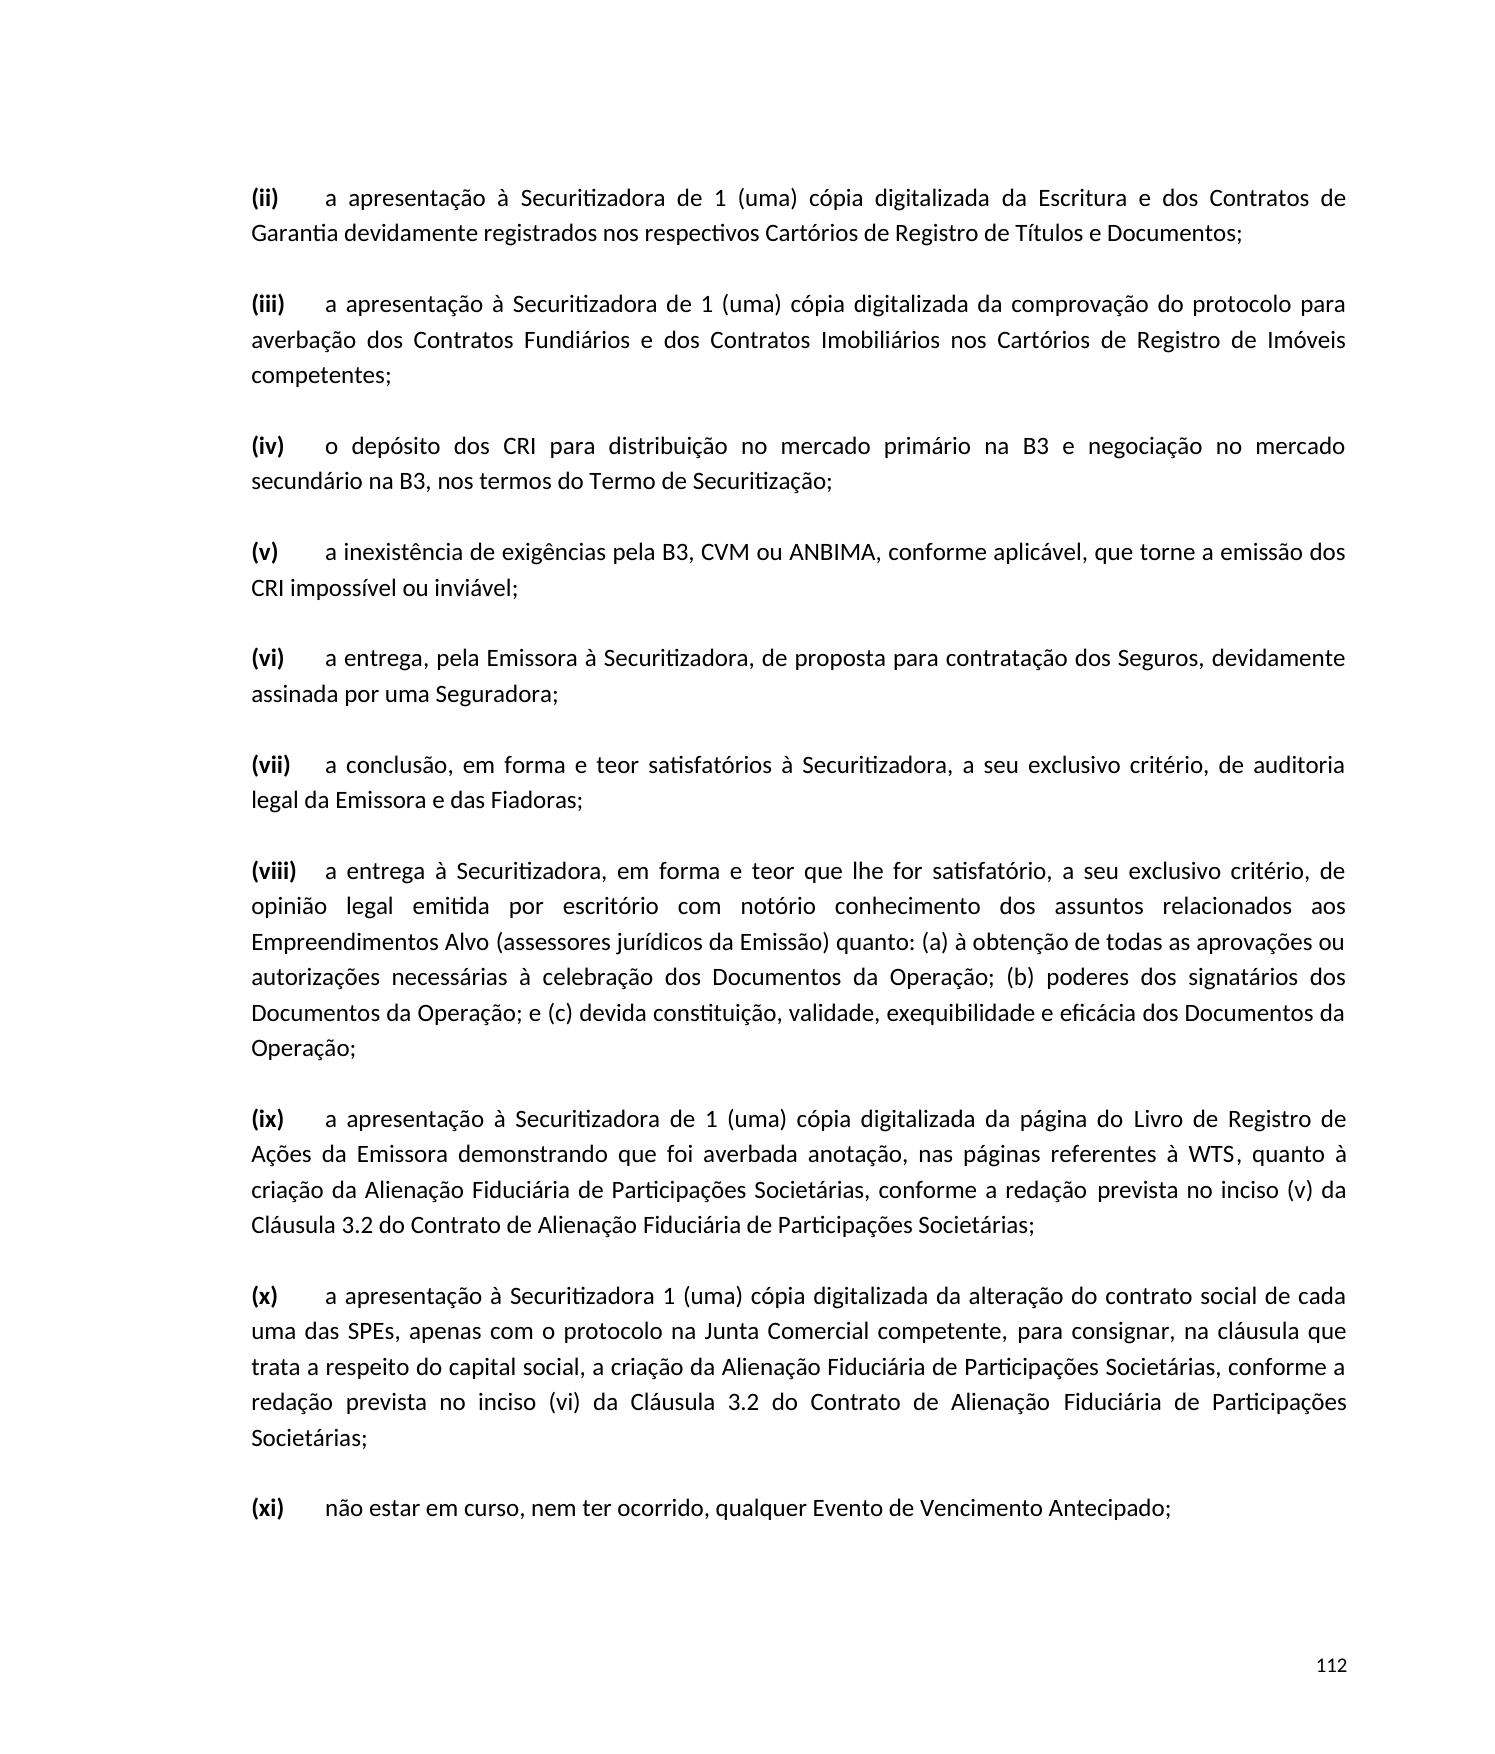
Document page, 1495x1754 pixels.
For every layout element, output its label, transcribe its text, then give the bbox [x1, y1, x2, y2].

list o depósito dos CRI para distribuição no mercado primário na B3 e negociação no mercado secundário na B3, nos termos do Termo de Securitização; [251, 425, 1347, 496]
list a apresentação à Securitizadora de 1 (uma) cópia digitalizada da Escritura e dos Contratos de Garantia devidamente registrados nos respectivos Cartórios de Registro de Títulos e Documentos; [251, 177, 1347, 248]
list a conclusão, em forma e teor satisfatórios à Securitizadora, a seu exclusivo critério, de auditoria legal da Emissora e das Fiadoras; [251, 744, 1347, 815]
list a inexistência de exigências pela B3, CVM ou ANBIMA, conforme aplicável, que torne a emissão dos CRI impossível ou inviável; [251, 531, 1347, 602]
list a entrega à Securitizadora, em forma e teor que lhe for satisfatório, a seu exclusivo critério, de opinião legal emitida por escritório com notório conhecimento dos assuntos relacionados aos Empreendimentos Alvo (assessores jurídicos da Emissão) quanto: (a) à obtenção de todas as aprovações ou autorizações necessárias à celebração dos Documentos da Operação; (b) poderes dos signatários dos Documentos da Operação; e (c) devida constituição, validade, exequibilidade e eficácia dos Documentos da Operação; [251, 850, 1347, 1063]
list a apresentação à Securitizadora de 1 (uma) cópia digitalizada da comprovação do protocolo para averbação dos Contratos Fundiários e dos Contratos Imobiliários nos Cartórios de Registro de Imóveis competentes; [251, 283, 1347, 390]
list não estar em curso, nem ter ocorrido, qualquer Evento de Vencimento Antecipado; [251, 1488, 1347, 1523]
list a entrega, pela Emissora à Securitizadora, de proposta para contratação dos Seguros, devidamente assinada por uma Seguradora; [251, 638, 1347, 708]
list a apresentação à Securitizadora 1 (uma) cópia digitalizada da alteração do contrato social de cada uma das SPEs, apenas com o protocolo na Junta Comercial competente, para consignar, na cláusula que trata a respeito do capital social, a criação da Alienação Fiduciária de Participações Societárias, conforme a redação prevista no inciso (vi) da Cláusula 3.2 do Contrato de Alienação Fiduciária de Participações Societárias; [251, 1275, 1347, 1452]
list a apresentação à Securitizadora de 1 (uma) cópia digitalizada da página do Livro de Registro de Ações da Emissora demonstrando que foi averbada anotação, nas páginas referentes à WTS, quanto à criação da Alienação Fiduciária de Participações Societárias, conforme a redação prevista no inciso (v) da Cláusula 3.2 do Contrato de Alienação Fiduciária de Participações Societárias; [251, 1098, 1347, 1240]
